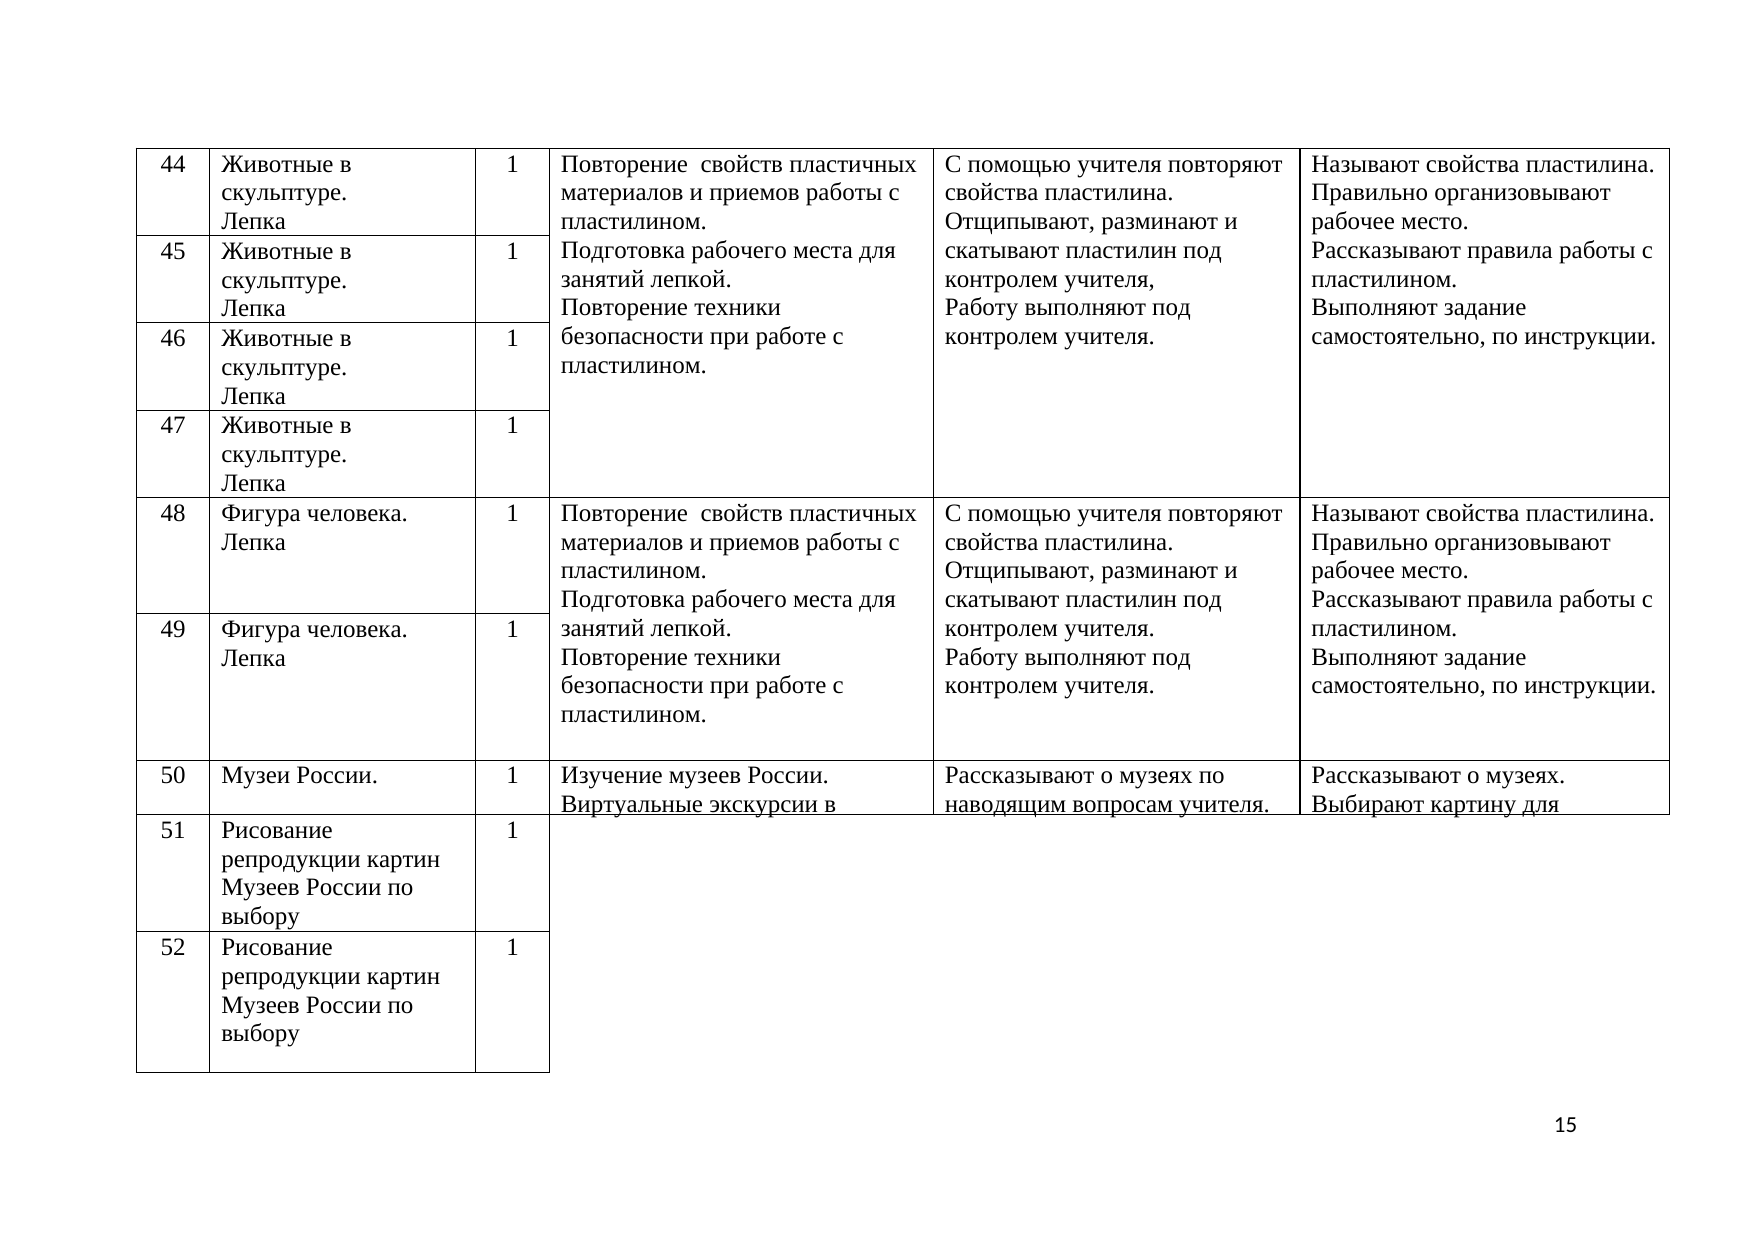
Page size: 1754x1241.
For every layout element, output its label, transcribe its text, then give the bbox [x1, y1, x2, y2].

table_cell 1 [476, 323, 549, 409]
table_cell Рисование репродукции картин Музеев России по выбору [210, 815, 475, 931]
table_cell Рассказывают о музеях. Выбирают картину для рисования. Самостоятельно определяют жанр картины. Выполняют репродукцию картины. [1301, 761, 1669, 814]
table_cell Повторение свойств пластичных материалов и приемов работы с пластилином. Подготовка рабочего места для занятий лепкой. Повторение техники безопасности при работе с пластилином. [550, 498, 933, 759]
table_cell Музеи России. [210, 761, 475, 814]
table_cell С помощью учителя повторяют свойства пластилина. Отщипывают, разминают и скатывают пластилин под контролем учителя. Работу выполняют под контролем учителя. [934, 498, 1299, 759]
table_cell 1 [476, 815, 549, 931]
table_cell Фигура человека. Лепка [210, 498, 475, 613]
table_cell Называют свойства пластилина. Правильно организовывают рабочее место. Рассказывают правила работы с пластилином. Выполняют задание самостоятельно, по инструкции. [1301, 149, 1669, 497]
table_cell Называют свойства пластилина. Правильно организовывают рабочее место. Рассказывают правила работы с пластилином. Выполняют задание самостоятельно, по инструкции. [1301, 498, 1669, 759]
table_cell Животные в скульптуре. Лепка [210, 411, 475, 497]
table_cell 1 [476, 149, 549, 235]
table_cell 1 [476, 614, 549, 759]
table_cell Животные в скульптуре. Лепка [210, 323, 475, 409]
table_cell С помощью учителя повторяют свойства пластилина. Отщипывают, разминают и скатывают пластилин под контролем учителя, Работу выполняют под контролем учителя. [934, 149, 1299, 497]
table_cell 1 [476, 932, 549, 1072]
table_cell Рисование репродукции картин Музеев России по выбору [210, 932, 475, 1072]
table_cell 1 [476, 761, 549, 814]
table_cell 50 [137, 761, 209, 814]
table_cell 48 [137, 498, 209, 613]
table_cell 1 [476, 411, 549, 497]
table_cell 51 [137, 815, 209, 931]
table_cell Изучение музеев России. Виртуальные экскурсии в государственную Третьяковскую галерею, музей им. Пушкина, Эрмитаж, Русский музей. Рисование репродукции картины по выбору [550, 761, 933, 814]
table_cell 49 [137, 614, 209, 759]
table_cell 44 [137, 149, 209, 235]
table_cell 52 [137, 932, 209, 1072]
table_cell Повторение свойств пластичных материалов и приемов работы с пластилином. Подготовка рабочего места для занятий лепкой. Повторение техники безопасности при работе с пластилином. [550, 149, 933, 497]
table_cell 46 [137, 323, 209, 409]
table_cell Животные в скульптуре. Лепка [210, 236, 475, 322]
table_cell 1 [476, 498, 549, 613]
table_cell 45 [137, 236, 209, 322]
table_cell Рассказывают о музеях по наводящим вопросам учителя. Выбирают картину для рисования. С помощью учителя определяют жанр картины. Выполняют репродукцию картины под контролем учителя. [934, 761, 1299, 814]
table_cell 1 [476, 236, 549, 322]
table_cell Фигура человека. Лепка [210, 614, 475, 759]
table_cell 47 [137, 411, 209, 497]
table_cell Животные в скульптуре. Лепка [210, 149, 475, 235]
